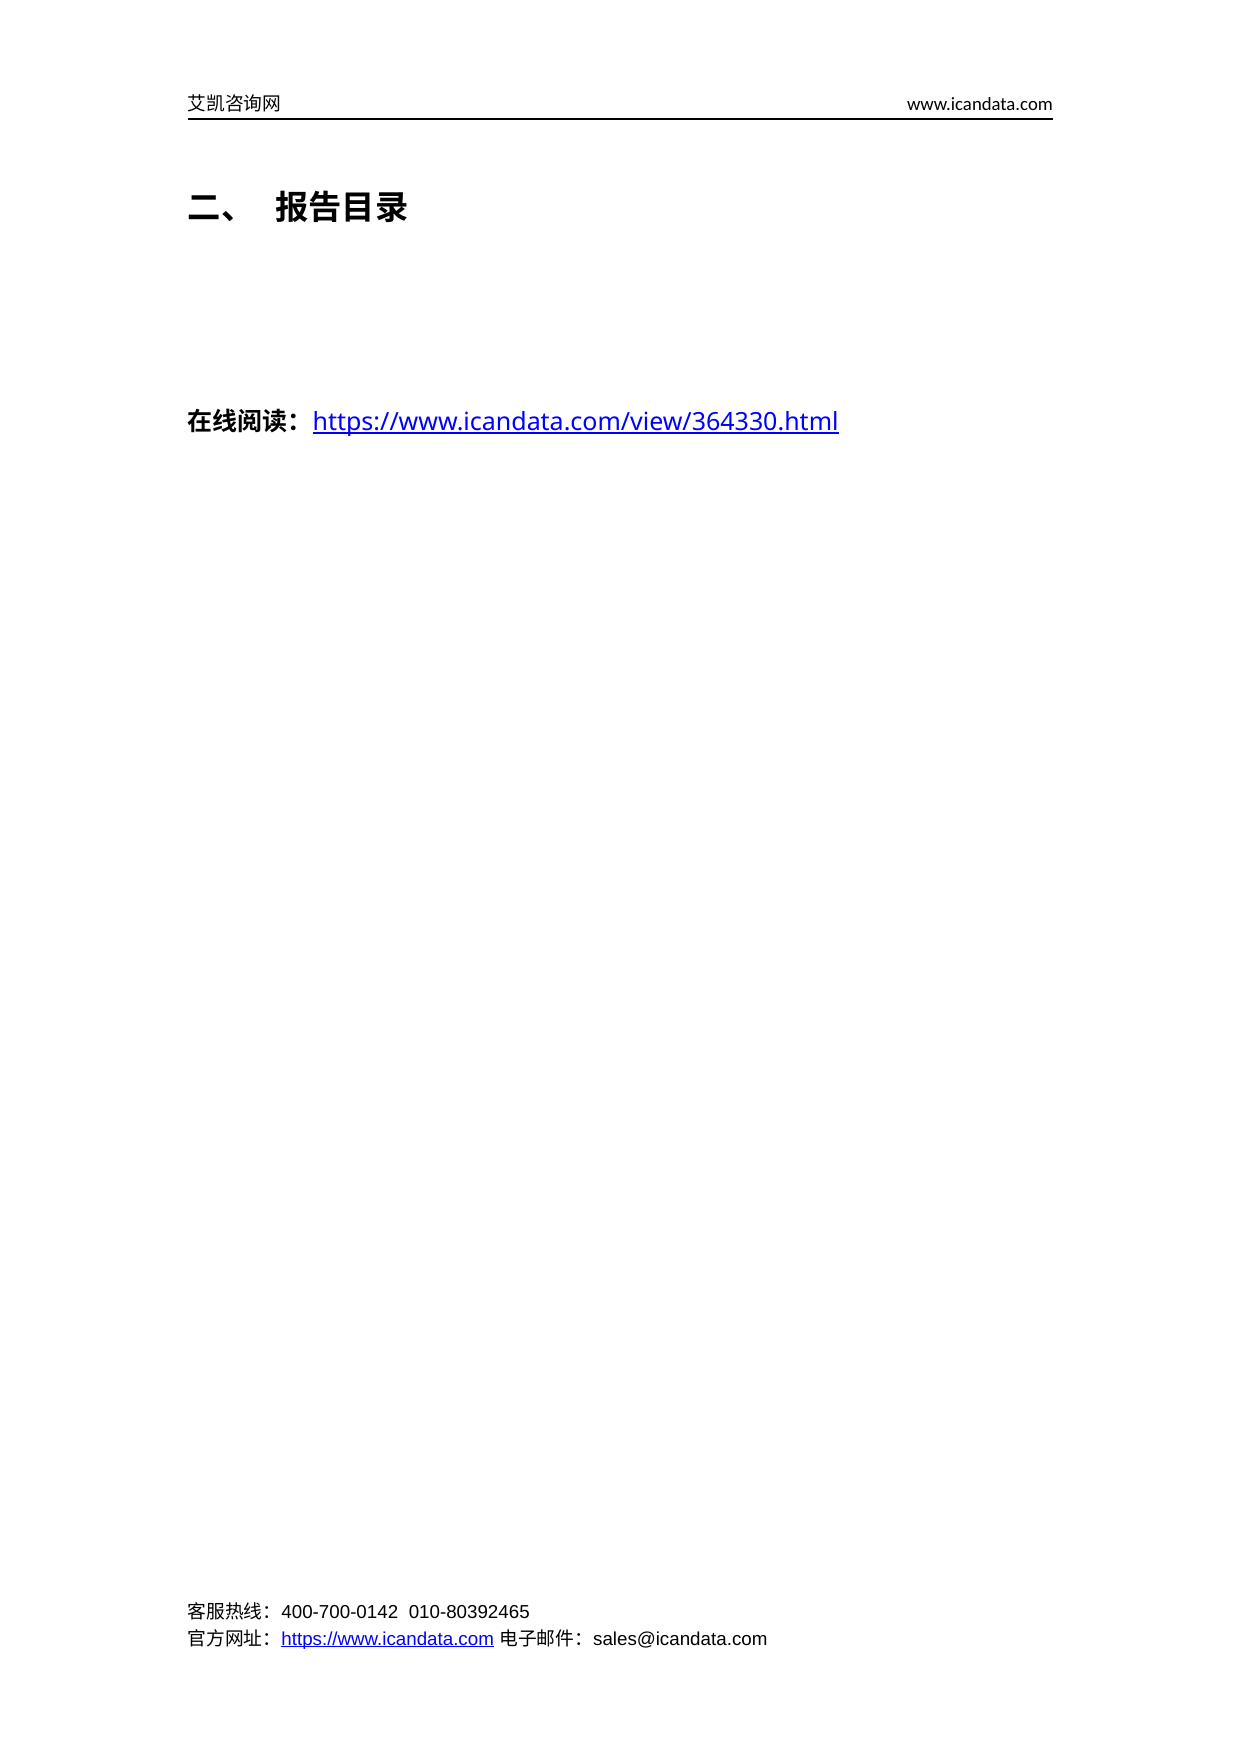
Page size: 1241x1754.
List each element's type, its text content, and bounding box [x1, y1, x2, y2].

text 在线阅读：https://www.icandata.com/view/364330.html [187, 387, 1053, 452]
subtitle 报告目录 [187, 172, 1053, 237]
